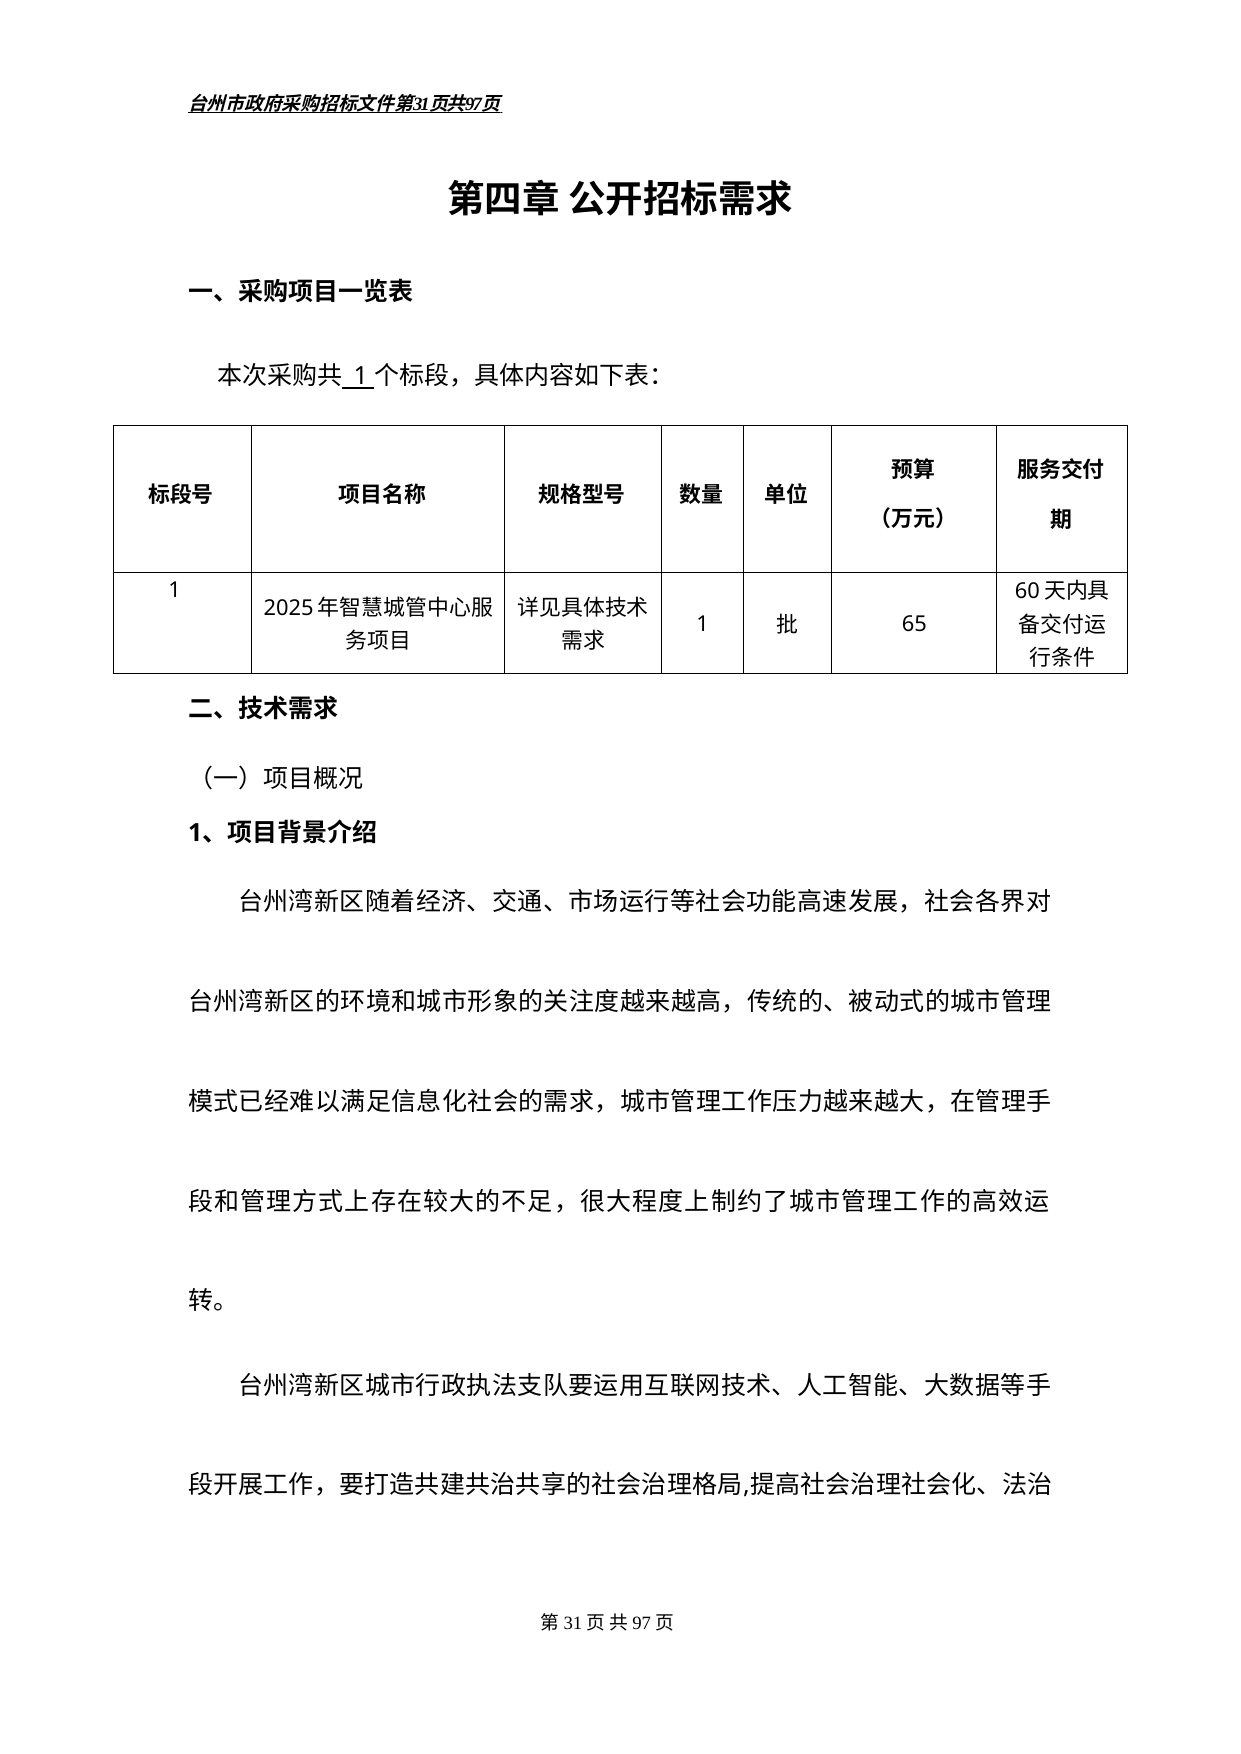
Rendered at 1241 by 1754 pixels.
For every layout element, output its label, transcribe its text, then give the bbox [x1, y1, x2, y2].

table_cell 详见具体技术需求 [505, 573, 661, 672]
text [188, 1350, 1052, 1516]
list 1、项目背景介绍 [188, 812, 1052, 849]
text 本次采购共 1 个标段，具体内容如下表： [188, 341, 1050, 407]
list （一）项目概况 [188, 758, 1052, 794]
table_cell 1 [114, 573, 251, 672]
table_header 标段号 [114, 426, 251, 572]
table_cell 1 [662, 573, 743, 672]
table_header 服务交付期 [997, 426, 1127, 572]
table_header 规格型号 [505, 426, 661, 572]
table_header 项目名称 [252, 426, 504, 572]
text 台州湾新区随着经济、交通、市场运行等社会功能高速发展，社会各界对台州湾新区的环境和城市形象的关注度越来越高，传统的、被动式的城市管理模式已经难以满足信息化社会的需求，城市管理工作压力越来越大，在管理手段和管理方式上存在较大的不足，很大程度上制约了城市管理工作的高效运转。 [188, 867, 1052, 1332]
table_header 预算 （万元） [832, 426, 996, 572]
table_cell 2025年智慧城管中心服务项目 [252, 573, 504, 672]
list 公开招标需求 [188, 162, 1052, 229]
table_cell 60天内具备交付运行条件 [997, 573, 1127, 672]
table_header 单位 [744, 426, 831, 572]
list 技术需求 [188, 674, 1050, 740]
table_cell 65 [832, 573, 996, 672]
table_cell 批 [744, 573, 831, 672]
table_header 数量 [662, 426, 743, 572]
text 一、采购项目一览表 [188, 256, 1050, 322]
